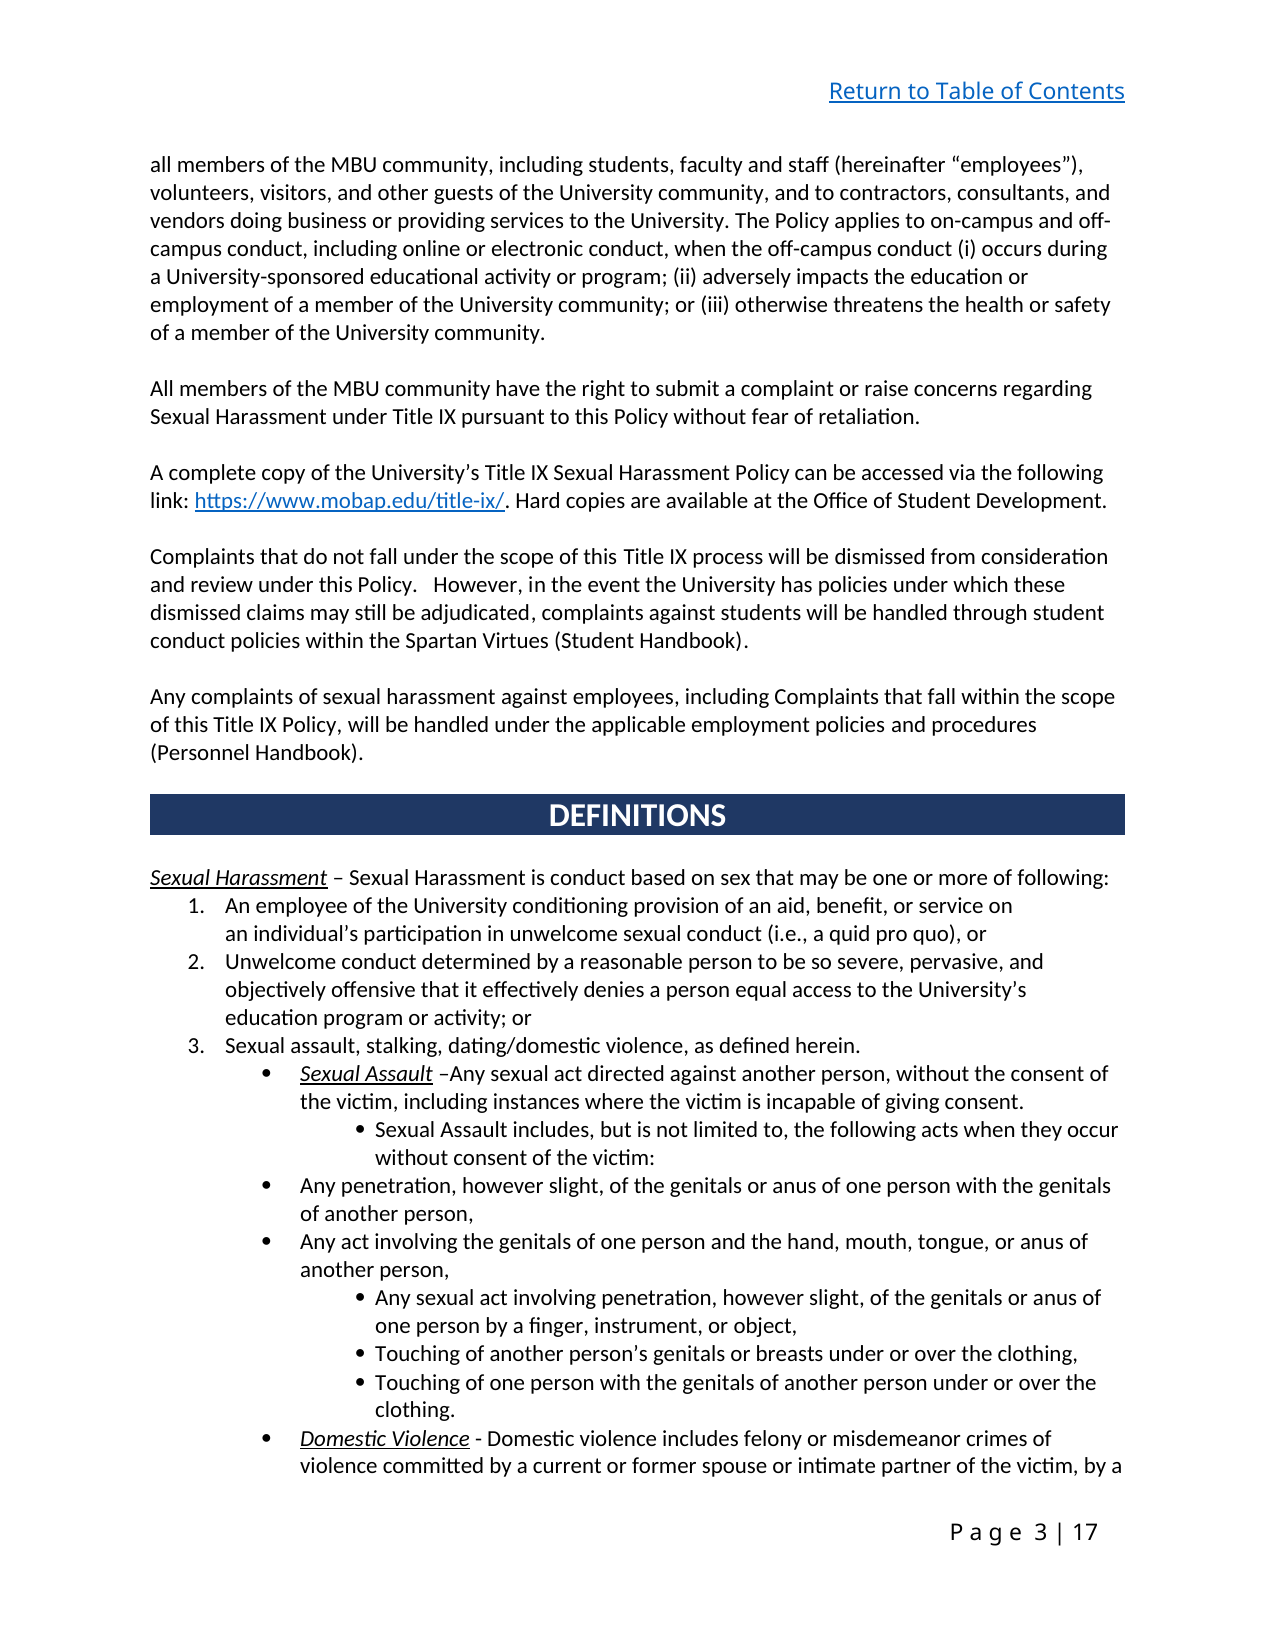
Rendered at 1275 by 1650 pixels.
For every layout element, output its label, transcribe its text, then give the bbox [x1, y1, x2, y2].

text A complete copy of the University’s Title IX Sexual Harassment Policy can be accessed via the following link: https://www.mobap.edu/title-ix/. Hard copies are available at the Office of Student Development. [150, 458, 1125, 514]
list Any act involving the genitals of one person and the hand, mouth, tongue, or anus of another person, [262, 1227, 1125, 1283]
text Sexual Harassment – Sexual Harassment is conduct based on sex that may be one or more of following: [150, 863, 1125, 891]
list Unwelcome conduct determined by a reasonable person to be so severe, pervasive, and objectively offensive that it effectively denies a person equal access to the University’s education program or activity; or [187, 947, 1125, 1031]
list Touching of one person with the genitals of another person under or over the clothing. [356, 1368, 1125, 1424]
subtitle DEFINITIONS [150, 794, 1125, 835]
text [150, 150, 1125, 346]
list Sexual Assault –Any sexual act directed against another person, without the consent of the victim, including instances where the victim is incapable of giving consent. [262, 1059, 1125, 1115]
list Any sexual act involving penetration, however slight, of the genitals or anus of one person by a finger, instrument, or object, [356, 1283, 1125, 1339]
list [262, 1424, 1125, 1480]
text Any complaints of sexual harassment against employees, including Complaints that fall within the scope of this Title IX Policy, will be handled under the applicable employment policies and procedures (Personnel Handbook). [150, 682, 1125, 766]
list An employee of the University conditioning provision of an aid, benefit, or service on an individual’s participation in unwelcome sexual conduct (i.e., a quid pro quo), or [187, 891, 1125, 947]
list Sexual assault, stalking, dating/domestic violence, as defined herein. [187, 1031, 1125, 1059]
list Any penetration, however slight, of the genitals or anus of one person with the genitals of another person, [262, 1171, 1125, 1227]
list Touching of another person’s genitals or breasts under or over the clothing, [356, 1339, 1125, 1368]
text All members of the MBU community have the right to submit a complaint or raise concerns regarding Sexual Harassment under Title IX pursuant to this Policy without fear of retaliation. [150, 374, 1125, 430]
text Complaints that do not fall under the scope of this Title IX process will be dismissed from consideration and review under this Policy. However, in the event the University has policies under which these dismissed claims may still be adjudicated, complaints against students will be handled through student conduct policies within the Spartan Virtues (Student Handbook). [150, 542, 1125, 654]
list Sexual Assault includes, but is not limited to, the following acts when they occur without consent of the victim: [356, 1115, 1125, 1171]
